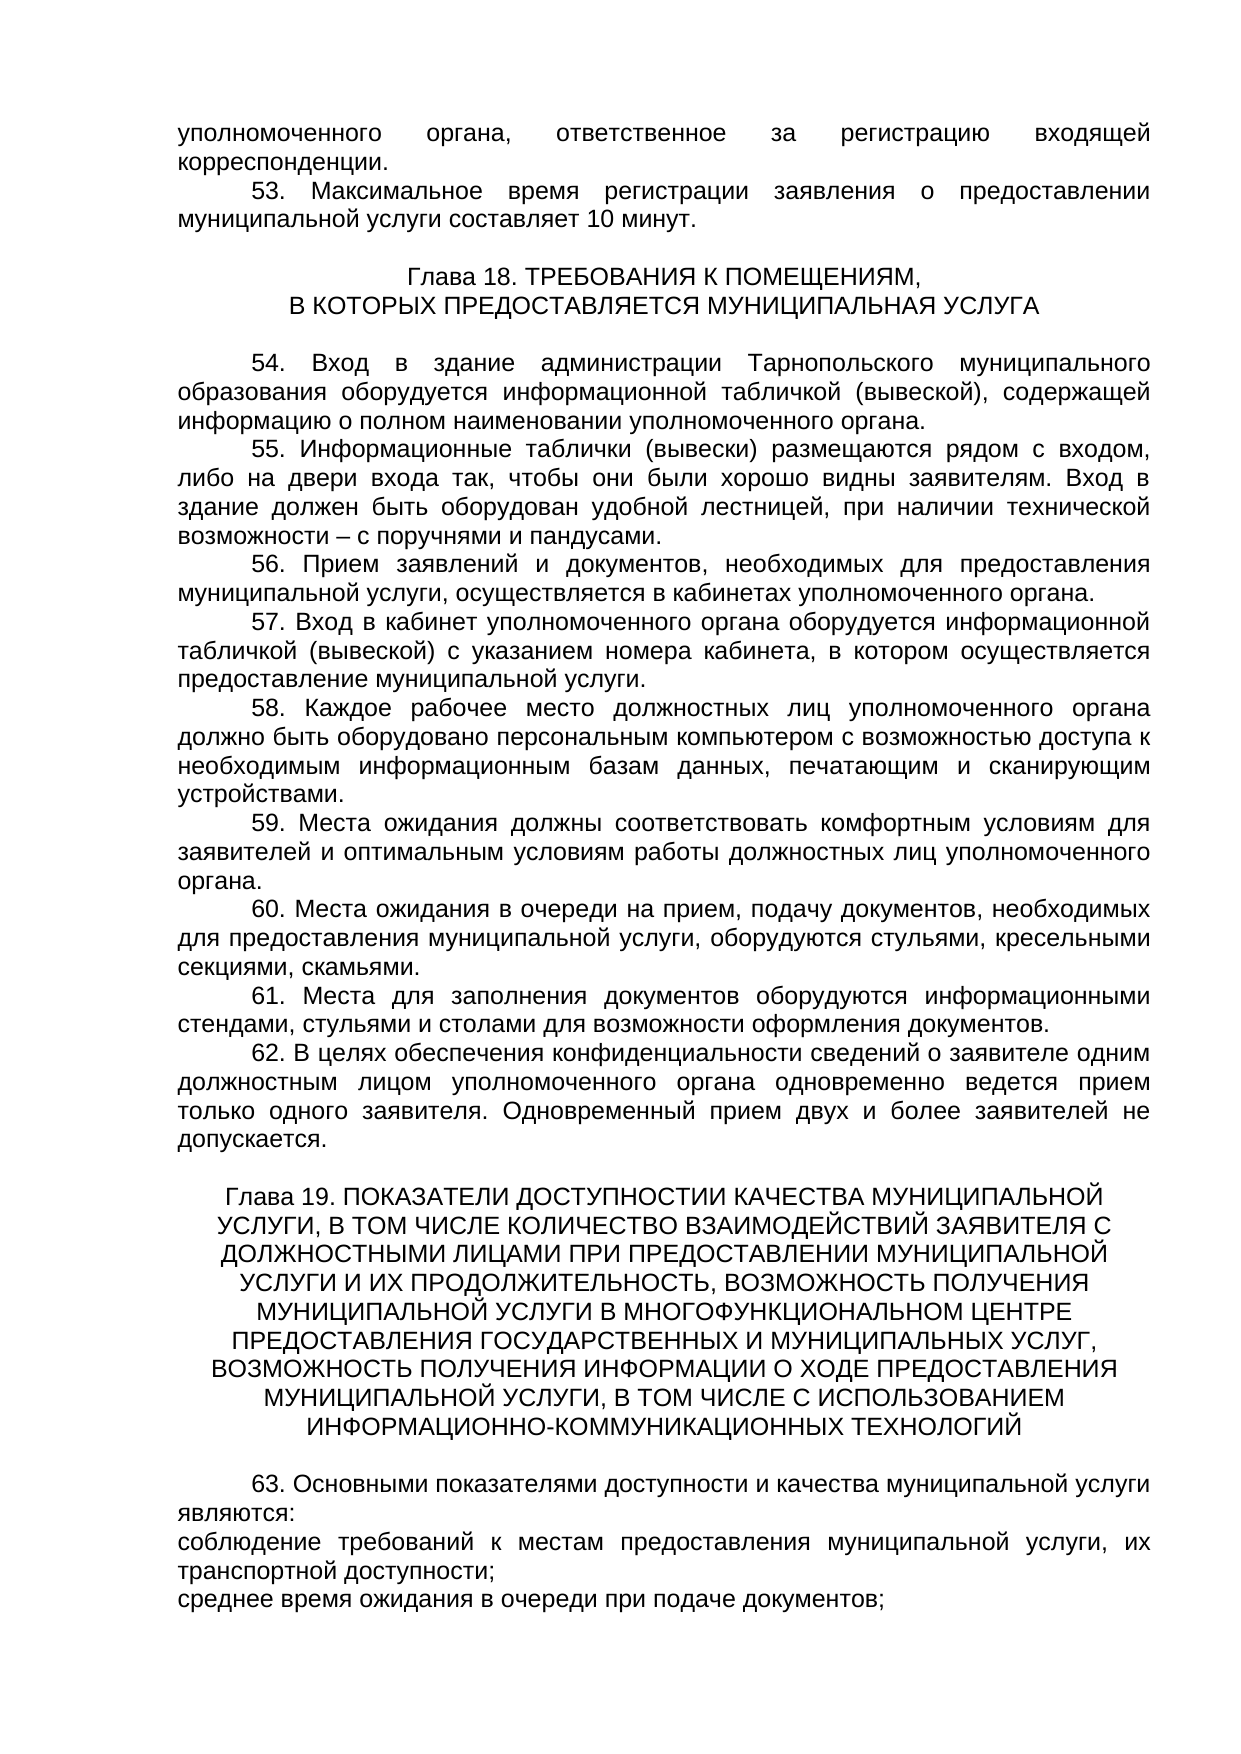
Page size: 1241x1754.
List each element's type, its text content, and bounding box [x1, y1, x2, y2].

text 53. Максимальное время регистрации заявления о предоставлении муниципальной услуги составляет 10 минут. [177, 176, 1152, 233]
text 60. Места ожидания в очереди на прием, подачу документов, необходимых для предоставления муниципальной услуги, оборудуются стульями, кресельными секциями, скамьями. [177, 894, 1152, 981]
text соблюдение требований к местам предоставления муниципальной услуги, их транспортной доступности; [177, 1527, 1152, 1584]
text Глава 19. ПОКАЗАТЕЛИ ДОСТУПНОСТИИ КАЧЕСТВА МУНИЦИПАЛЬНОЙ УСЛУГИ, В ТОМ ЧИСЛЕ КОЛИЧЕСТВО ВЗАИМОДЕЙСТВИЙ ЗАЯВИТЕЛЯ С ДОЛЖНОСТНЫМИ ЛИЦАМИ ПРИ ПРЕДОСТАВЛЕНИИ МУНИЦИПАЛЬНОЙ УСЛУГИ И ИХ ПРОДОЛЖИТЕЛЬНОСТЬ, ВОЗМОЖНОСТЬ ПОЛУЧЕНИЯ МУНИЦИПАЛЬНОЙ УСЛУГИ В МНОГОФУНКЦИОНАЛЬНОМ ЦЕНТРЕ ПРЕДОСТАВЛЕНИЯ ГОСУДАРСТВЕННЫХ И МУНИЦИПАЛЬНЫХ УСЛУГ, ВОЗМОЖНОСТЬ ПОЛУЧЕНИЯ ИНФОРМАЦИИ О ХОДЕ ПРЕДОСТАВЛЕНИЯ МУНИЦИПАЛЬНОЙ УСЛУГИ, В ТОМ ЧИСЛЕ С ИСПОЛЬЗОВАНИЕМ ИНФОРМАЦИОННО-КОММУНИКАЦИОННЫХ ТЕХНОЛОГИЙ [177, 1182, 1152, 1441]
text 54. Вход в здание администрации Тарнопольского муниципального образования оборудуется информационной табличкой (вывеской), содержащей информацию о полном наименовании уполномоченного органа. [177, 348, 1152, 434]
text 57. Вход в кабинет уполномоченного органа оборудуется информационной табличкой (вывеской) с указанием номера кабинета, в котором осуществляется предоставление муниципальной услуги. [177, 607, 1152, 693]
text В КОТОРЫХ ПРЕДОСТАВЛЯЕТСЯ МУНИЦИПАЛЬНАЯ УСЛУГА [177, 291, 1152, 319]
text 58. Каждое рабочее место должностных лиц уполномоченного органа должно быть оборудовано персональным компьютером с возможностью доступа к необходимым информационным базам данных, печатающим и сканирующим устройствами. [177, 693, 1152, 808]
text 59. Места ожидания должны соответствовать комфортным условиям для заявителей и оптимальным условиям работы должностных лиц уполномоченного органа. [177, 808, 1152, 894]
text 56. Прием заявлений и документов, необходимых для предоставления муниципальной услуги, осуществляется в кабинетах уполномоченного органа. [177, 549, 1152, 607]
text 62. В целях обеспечения конфиденциальности сведений о заявителе одним должностным лицом уполномоченного органа одновременно ведется прием только одного заявителя. Одновременный прием двух и более заявителей не допускается. [177, 1038, 1152, 1153]
text 61. Места для заполнения документов оборудуются информационными стендами, стульями и столами для возможности оформления документов. [177, 981, 1152, 1038]
text Глава 18. ТРЕБОВАНИЯ К ПОМЕЩЕНИЯМ, [177, 262, 1152, 291]
text 63. Основными показателями доступности и качества муниципальной услуги являются: [177, 1469, 1152, 1527]
text 55. Информационные таблички (вывески) размещаются рядом с входом, либо на двери входа так, чтобы они были хорошо видны заявителям. Вход в здание должен быть оборудован удобной лестницей, при наличии технической возможности – с поручнями и пандусами. [177, 434, 1152, 549]
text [177, 118, 1152, 176]
text среднее время ожидания в очереди при подаче документов; [177, 1584, 1152, 1613]
